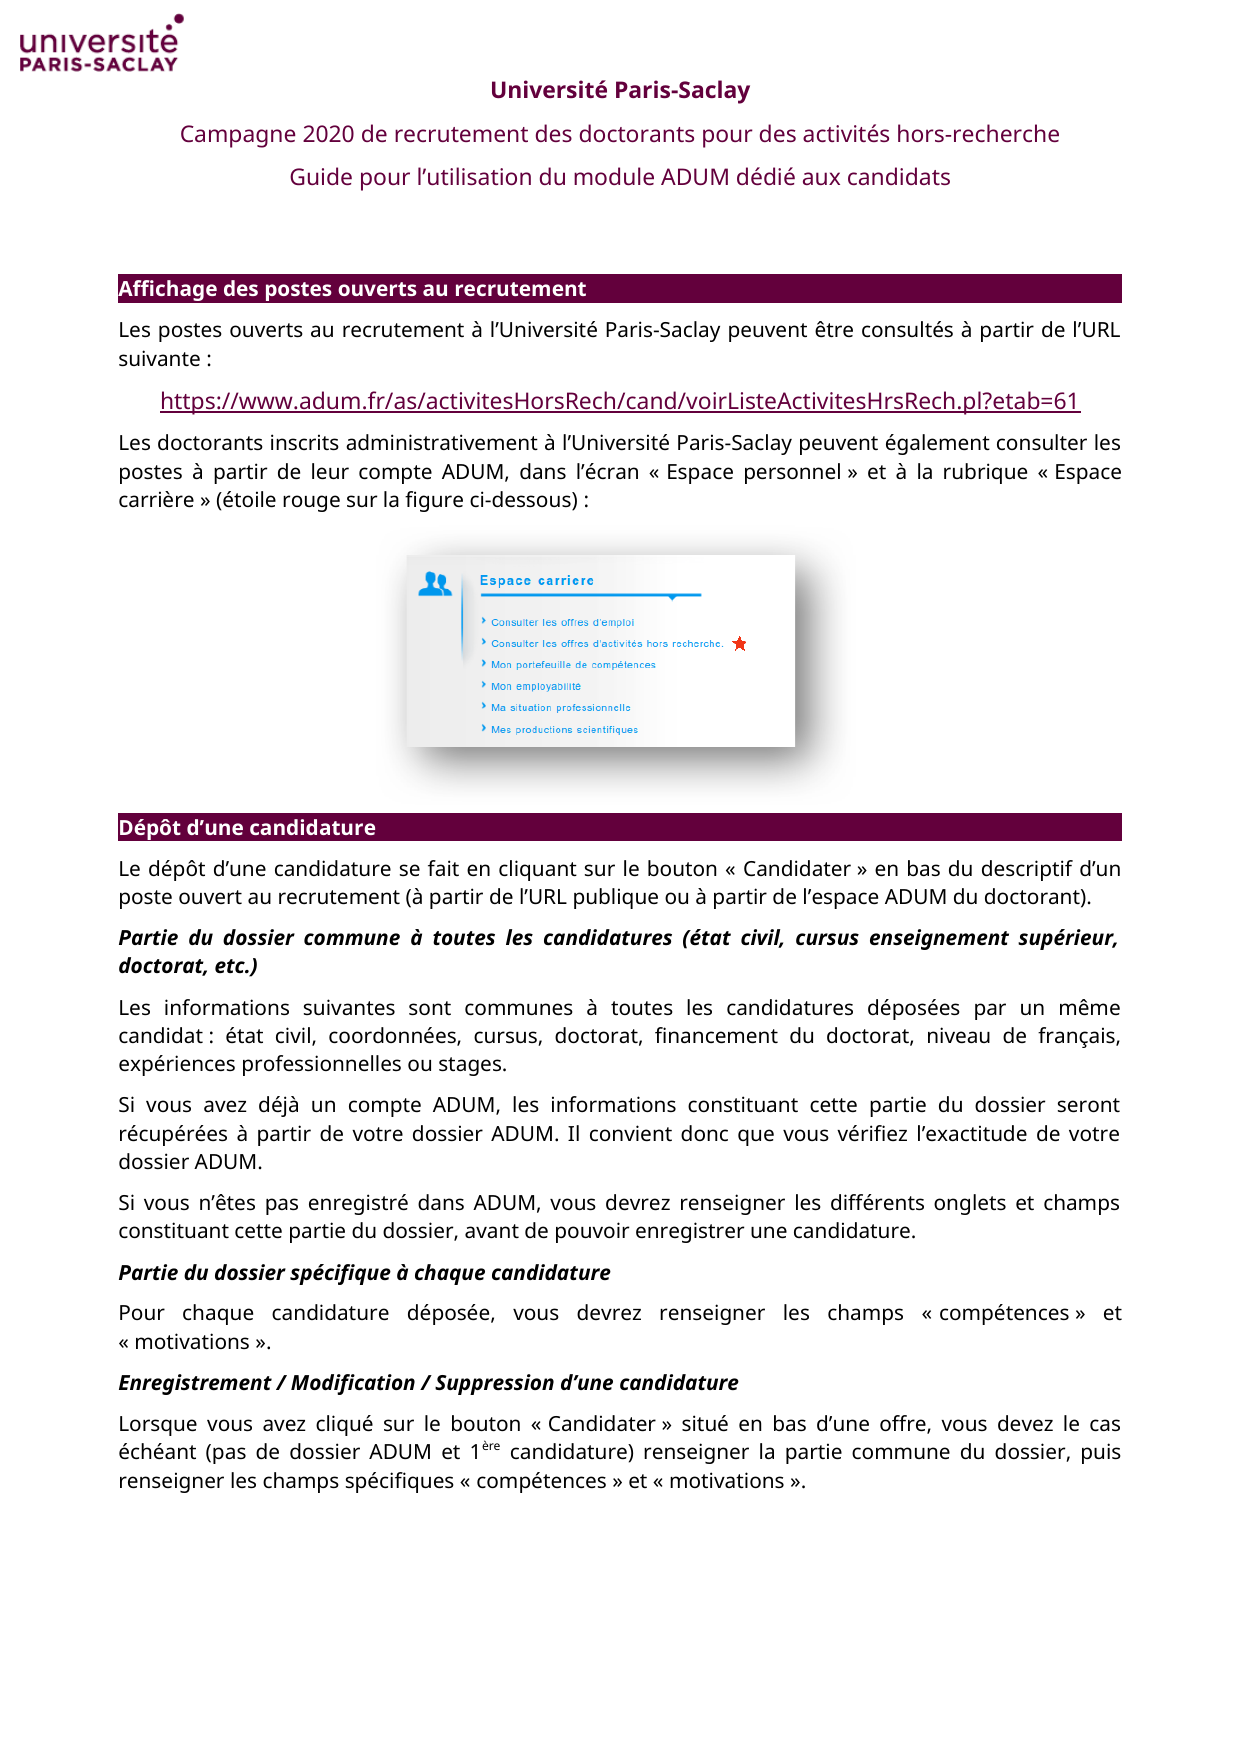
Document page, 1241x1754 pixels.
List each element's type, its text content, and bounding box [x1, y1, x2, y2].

text Enregistrement / Modification / Suppression d’une candidature [118, 1368, 1122, 1396]
text https://www.adum.fr/as/activitesHorsRech/cand/voirListeActivitesHrsRech.pl?etab=61 [118, 385, 1122, 416]
text Les informations suivantes sont communes à toutes les candidatures déposées par un même candidat : état civil, coordonnées, cursus, doctorat, financement du doctorat, niveau de français, expériences professionnelles ou stages. [118, 993, 1122, 1078]
text Affichage des postes ouverts au recrutement [118, 274, 1122, 303]
text Les doctorants inscrits administrativement à l’Université Paris-Saclay peuvent également consulter les postes à partir de leur compte ADUM, dans l’écran « Espace personnel » et à la rubrique « Espace carrière » (étoile rouge sur la figure ci-dessous) : [118, 428, 1122, 514]
text Le dépôt d’une candidature se fait en cliquant sur le bouton « Candidater » en bas du descriptif d’un poste ouvert au recrutement (à partir de l’URL publique ou à partir de l’espace ADUM du doctorant). [118, 854, 1122, 911]
text Partie du dossier spécifique à chaque candidature [118, 1258, 1122, 1286]
text Si vous avez déjà un compte ADUM, les informations constituant cette partie du dossier seront récupérées à partir de votre dossier ADUM. Il convient donc que vous vérifiez l’exactitude de votre dossier ADUM. [118, 1090, 1122, 1176]
text Si vous n’êtes pas enregistré dans ADUM, vous devrez renseigner les différents onglets et champs constituant cette partie du dossier, avant de pouvoir enregistrer une candidature. [118, 1188, 1122, 1245]
text Les postes ouverts au recrutement à l’Université Paris-Saclay peuvent être consultés à partir de l’URL suivante : [118, 315, 1122, 372]
text Dépôt d’une candidature [376, 813, 1122, 841]
picture [406, 555, 796, 747]
text Pour chaque candidature déposée, vous devrez renseigner les champs « compétences » et « motivations ». [118, 1298, 1122, 1355]
picture [6, 0, 199, 86]
text Partie du dossier commune à toutes les candidatures (état civil, cursus enseignement supérieur, doctorat, etc.) [118, 923, 1122, 980]
text Lorsque vous avez cliqué sur le bouton « Candidater » situé en bas d’une offre, vous devez le cas échéant (pas de dossier ADUM et 1ère candidature) renseigner la partie commune du dossier, puis renseigner les champs spécifiques « compétences » et « motivations ». [118, 1409, 1122, 1494]
